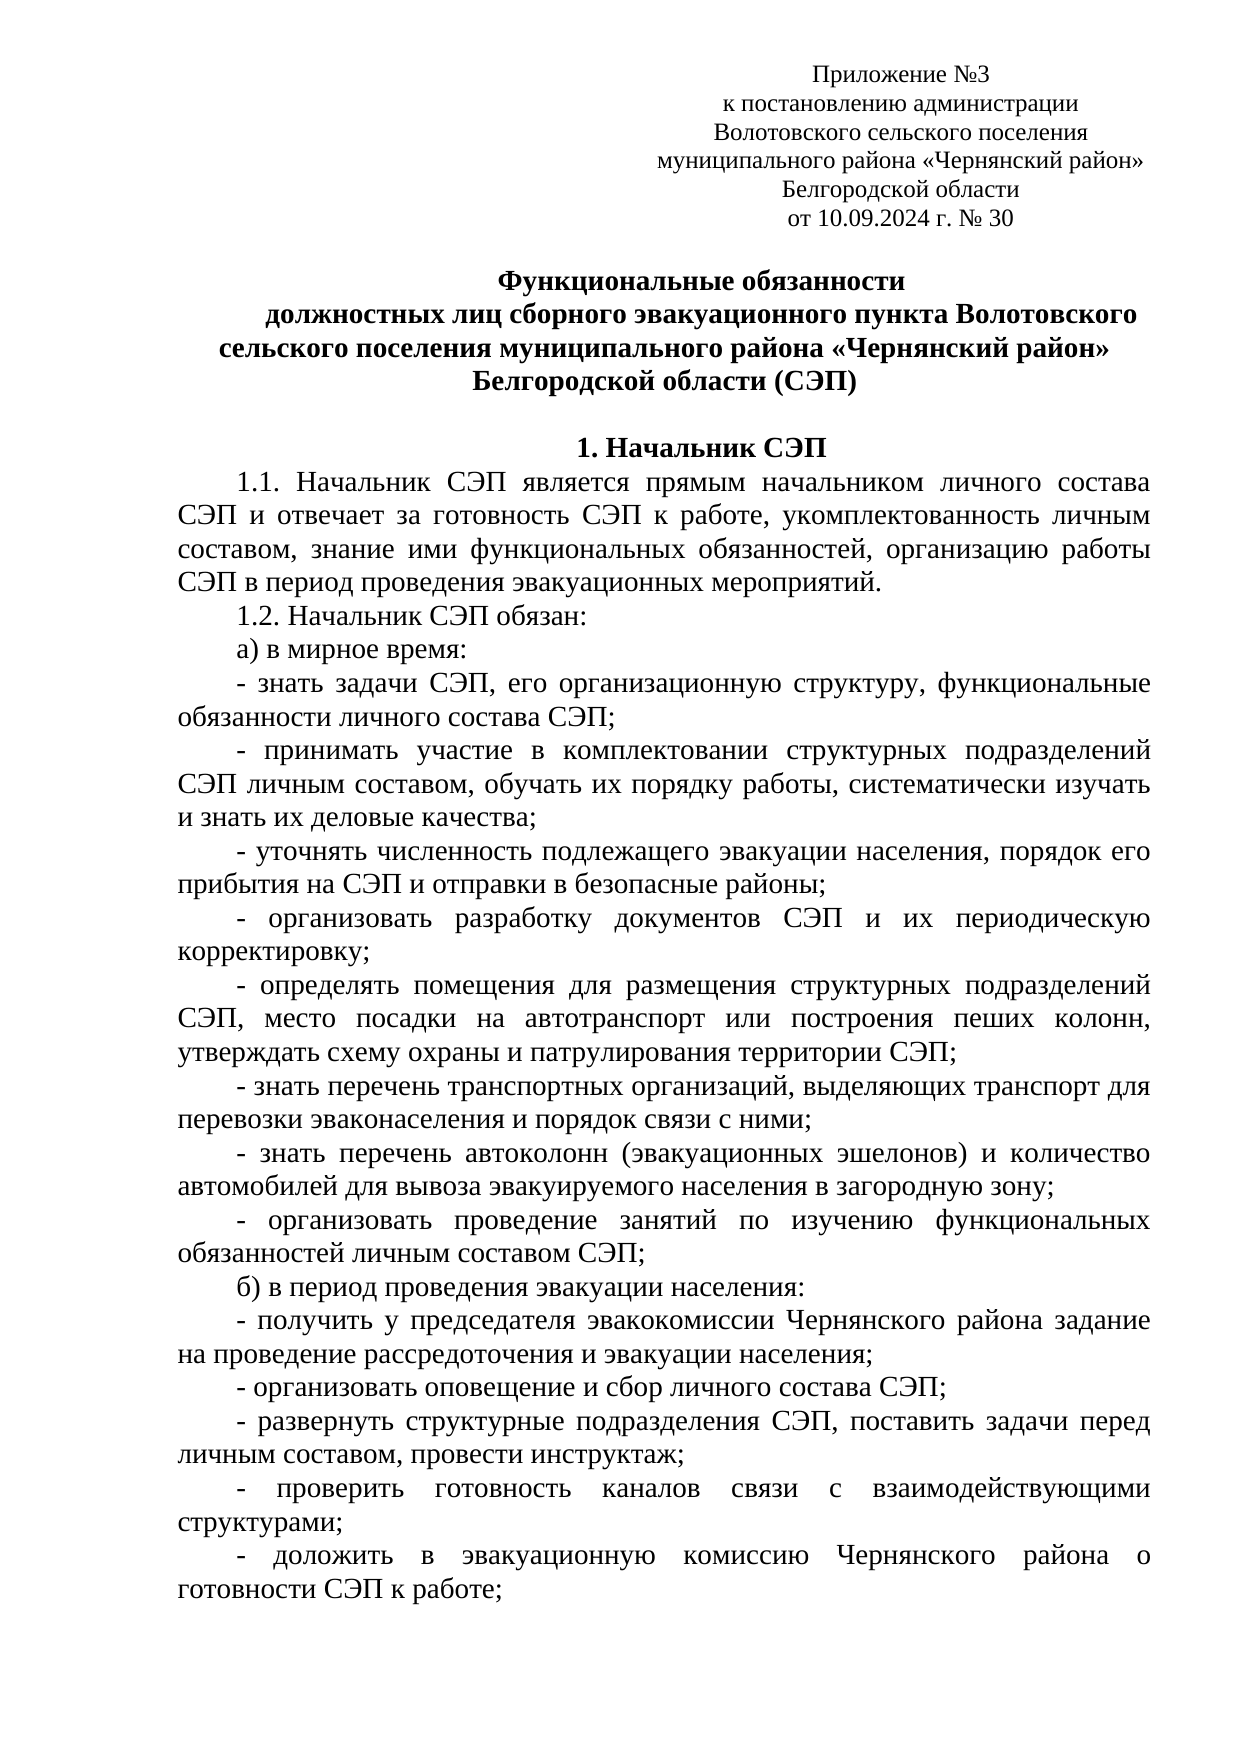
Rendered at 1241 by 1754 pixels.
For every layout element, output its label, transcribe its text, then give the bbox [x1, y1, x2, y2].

text - определять помещения для размещения структурных подразделений СЭП, место посадки на автотранспорт или построения пеших колонн, утверждать схему охраны и патрулирования территории СЭП; [177, 967, 1152, 1068]
text - знать задачи СЭП, его организационную структуру, функциональные обязанности личного состава СЭП; [177, 665, 1152, 732]
title Приложение №3 [649, 59, 1152, 88]
text - уточнять численность подлежащего эвакуации населения, порядок его прибытия на СЭП и отправки в безопасные районы; [177, 833, 1152, 900]
text к постановлению администрации Волотовского сельского поселения муниципального района «Чернянский район» Белгородской области [649, 88, 1152, 203]
text - доложить в эвакуационную комиссию Чернянского района о готовности СЭП к работе; [177, 1537, 1152, 1604]
text 1.1. Начальник СЭП является прямым начальником личного состава СЭП и отвечает за готовность СЭП к работе, укомплектованность личным составом, знание ими функциональных обязанностей, организацию работы СЭП в период проведения эвакуационных мероприятий. [177, 464, 1152, 598]
text Функциональные обязанности [177, 263, 1152, 296]
text - принимать участие в комплектовании структурных подразделений СЭП личным составом, обучать их порядку работы, систематически изучать и знать их деловые качества; [177, 732, 1152, 833]
text 1.2. Начальник СЭП обязан: [177, 598, 1152, 632]
text - знать перечень транспортных организаций, выделяющих транспорт для перевозки эваконаселения и порядок связи с ними; [177, 1068, 1152, 1135]
text от 10.09.2024 г. № 30 [649, 203, 1152, 232]
text б) в период проведения эвакуации населения: [177, 1269, 1152, 1302]
text - организовать оповещение и сбор личного состава СЭП; [177, 1369, 1152, 1403]
text - организовать проведение занятий по изучению функциональных обязанностей личным составом СЭП; [177, 1202, 1152, 1269]
text - развернуть структурные подразделения СЭП, поставить задачи перед личным составом, провести инструктаж; [177, 1403, 1152, 1470]
text - проверить готовность каналов связи с взаимодействующими структурами; [177, 1470, 1152, 1537]
text а) в мирное время: [177, 632, 1152, 665]
text 1. Начальник СЭП [177, 430, 1152, 464]
text - знать перечень автоколонн (эвакуационных эшелонов) и количество автомобилей для вывоза эвакуируемого населения в загородную зону; [177, 1135, 1152, 1202]
text - организовать разработку документов СЭП и их периодическую корректировку; [177, 900, 1152, 967]
text должностных лиц сборного эвакуационного пункта Волотовского сельского поселения муниципального района «Чернянский район» Белгородской области (СЭП) [177, 296, 1152, 397]
text - получить у председателя эвакокомиссии Чернянского района задание на проведение рассредоточения и эвакуации населения; [177, 1302, 1152, 1369]
